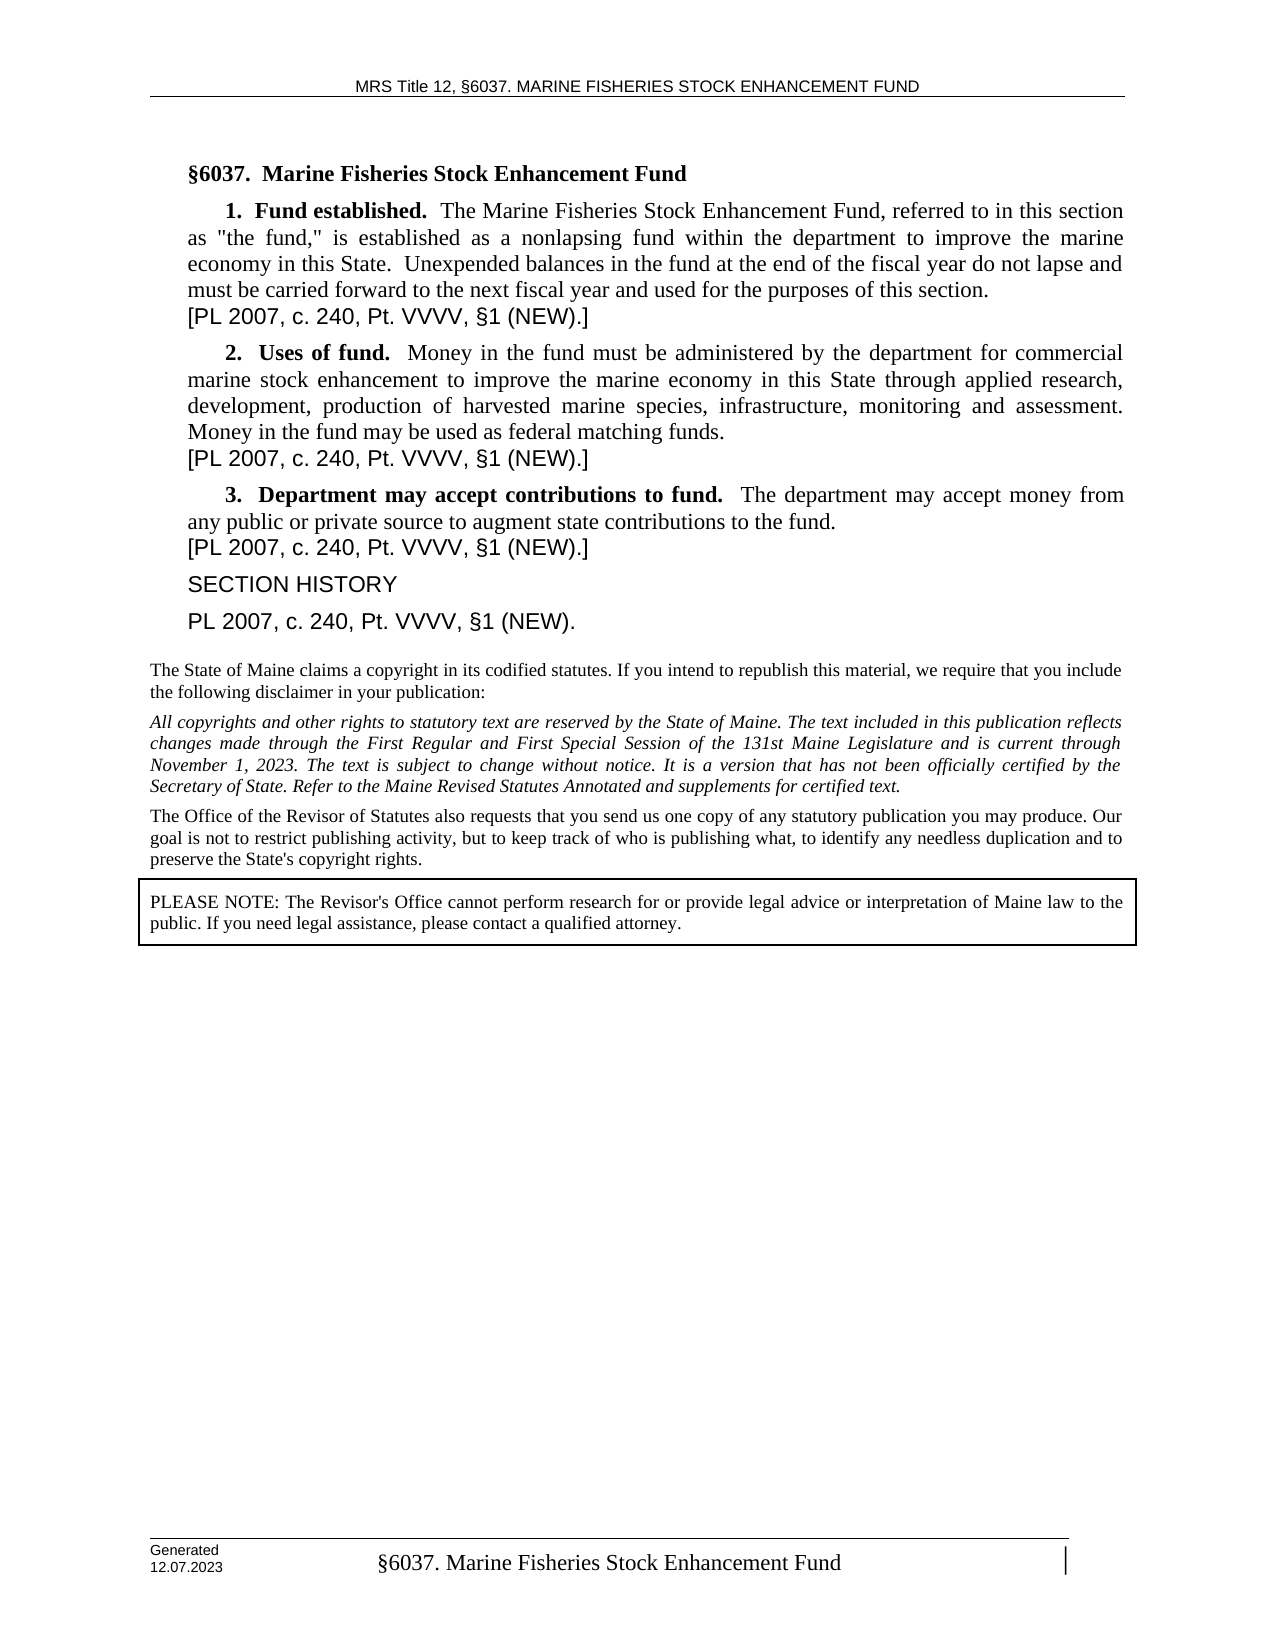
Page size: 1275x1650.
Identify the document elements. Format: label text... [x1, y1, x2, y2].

text The Office of the Revisor of Statutes also requests that you send us one copy of any statutory publication you may produce. Our goal is not to restrict publishing activity, but to keep track of who is publishing what, to identify any needless duplication and to preserve the State's copyright rights. [150, 805, 1125, 870]
text §6037. Marine Fisheries Stock Enhancement Fund [187, 160, 1125, 187]
text [PL 2007, c. 240, Pt. VVVV, §1 (NEW).] [187, 303, 1125, 329]
text 1. Fund established. The Marine Fisheries Stock Enhancement Fund, referred to in this section as "the fund," is established as a nonlapsing fund within the department to improve the marine economy in this State. Unexpended balances in the fund at the end of the fiscal year do not lapse and must be carried forward to the next fiscal year and used for the purposes of this section. [187, 197, 1125, 303]
text The State of Maine claims a copyright in its codified statutes. If you intend to republish this material, we require that you include the following disclaimer in your publication: [150, 659, 1125, 702]
text All copyrights and other rights to statutory text are reserved by the State of Maine. The text included in this publication reflects changes made through the First Regular and First Special Session of the 131st Maine Legislature and is current through November 1, 2023 . The text is subject to change without notice. It is a version that has not been officially certified by the Secretary of State. Refer to the Maine Revised Statutes Annotated and supplements for certified text. [150, 711, 1125, 797]
text [PL 2007, c. 240, Pt. VVVV, §1 (NEW).] [187, 534, 1125, 561]
text [PL 2007, c. 240, Pt. VVVV, §1 (NEW).] [187, 445, 1125, 471]
text SECTION HISTORY [187, 571, 1125, 597]
text 3. Department may accept contributions to fund. The department may accept money from any public or private source to augment state contributions to the fund. [187, 482, 1125, 534]
text 2. Uses of fund. Money in the fund must be administered by the department for commercial marine stock enhancement to improve the marine economy in this State through applied research, development, production of harvested marine species, infrastructure, monitoring and assessment. Money in the fund may be used as federal matching funds. [187, 339, 1125, 445]
text PLEASE NOTE: The Revisor's Office cannot perform research for or provide legal advice or interpretation of Maine law to the public. If you need legal assistance, please contact a qualified attorney. [140, 880, 1135, 944]
text PL 2007, c. 240, Pt. VVVV, §1 (NEW). [187, 608, 1125, 634]
